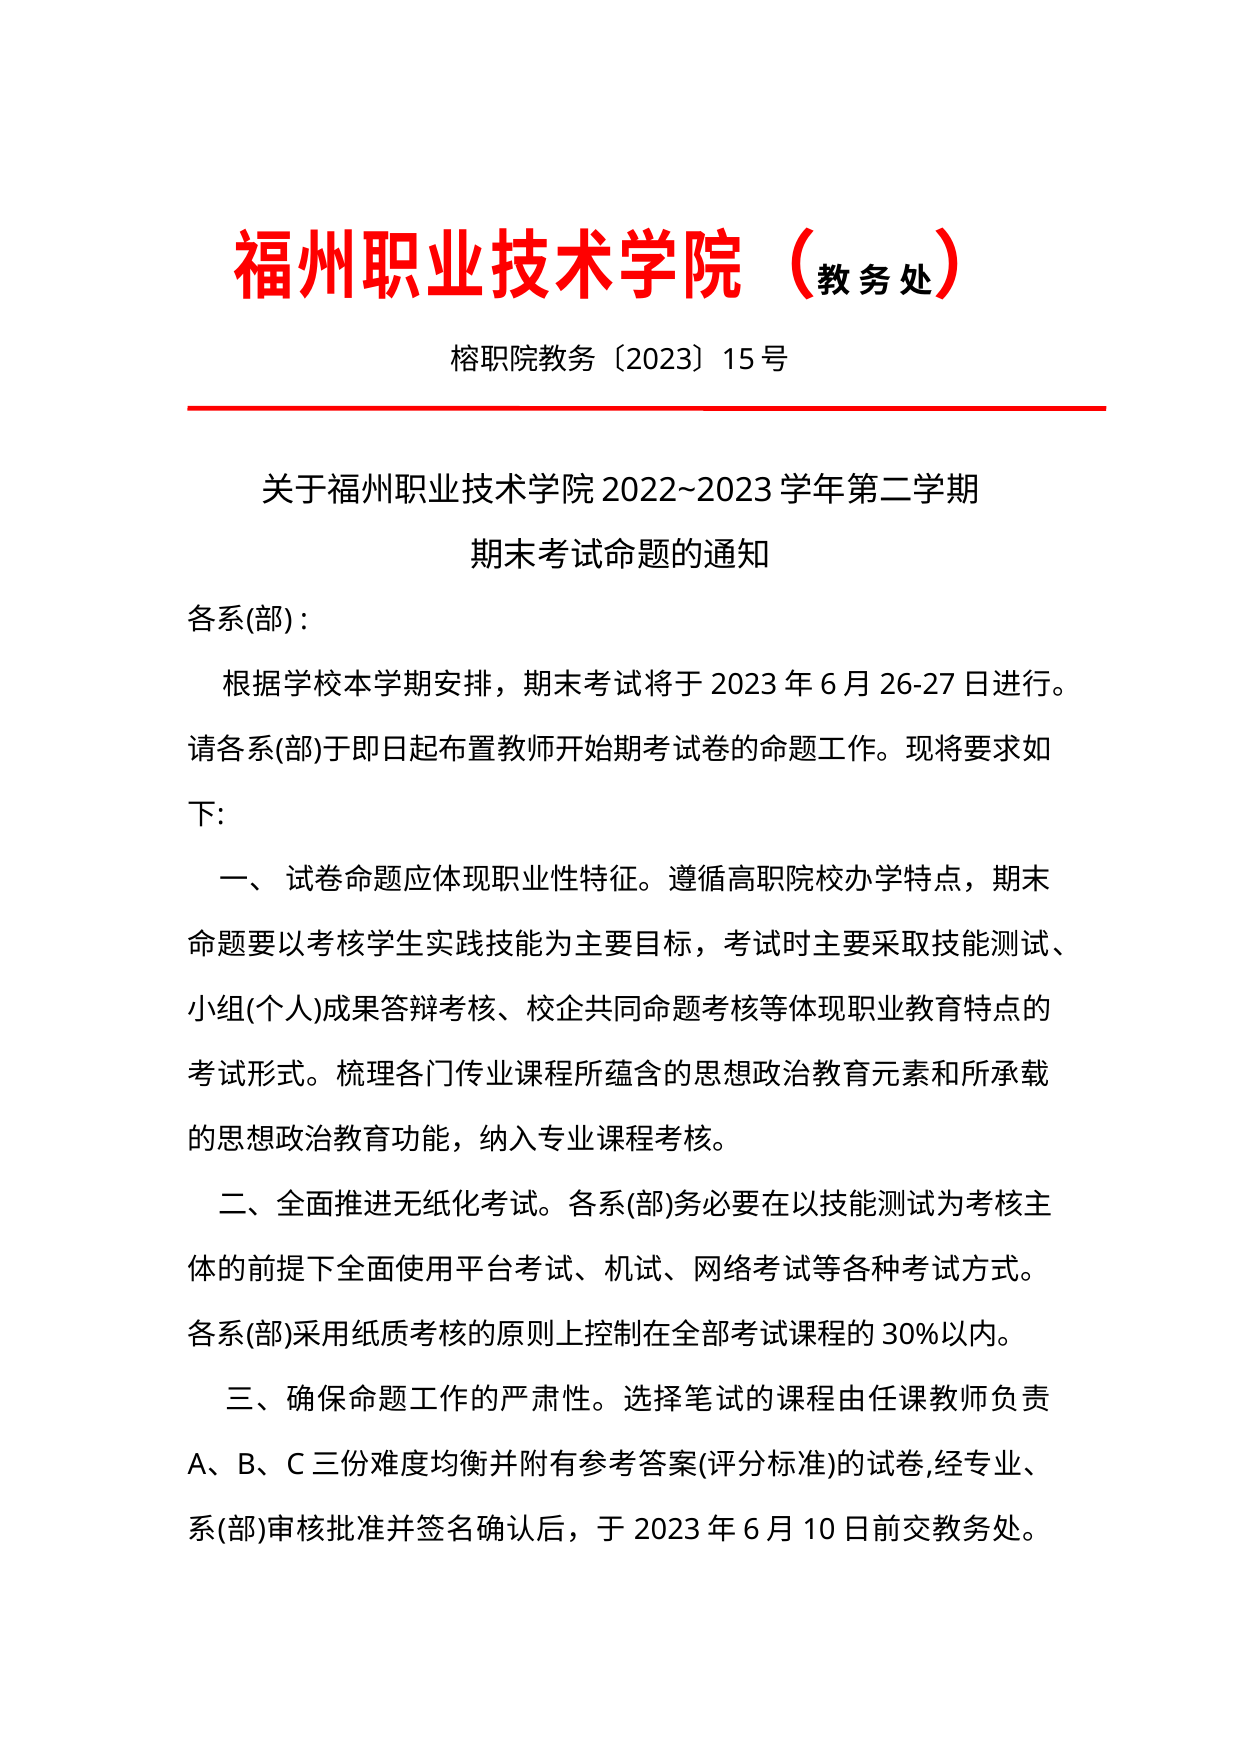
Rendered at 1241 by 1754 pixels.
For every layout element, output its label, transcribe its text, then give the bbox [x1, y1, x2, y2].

text 一、 试卷命题应体现职业性特征。遵循高职院校办学特点，期末命题要以考核学生实践技能为主要目标，考试时主要采取技能测试、小组(个人)成果答辩考核、校企共同命题考核等体现职业教育特点的考试形式。梳理各门传业课程所蕴含的思想政治教育元素和所承载的思想政治教育功能，纳入专业课程考核。 [187, 844, 1053, 1169]
text 榕职院教务〔2023〕15号 [187, 324, 1053, 389]
text 各系(部) : [187, 584, 1053, 649]
text 根据学校本学期安排，期末考试将于2023年6月26-27日进行。请各系(部)于即日起布置教师开始期考试卷的命题工作。现将要求如下: [187, 649, 1053, 844]
text 福州职业技术学院（教 务 处） [187, 194, 1053, 324]
text 二、全面推进无纸化考试。各系(部)务必要在以技能测试为考核主体的前提下全面使用平台考试、机试、网络考试等各种考试方式。各系(部)采用纸质考核的原则上控制在全部考试课程的30%以内。 [187, 1169, 1053, 1364]
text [187, 1364, 1053, 1559]
text 关于福州职业技术学院2022~2023学年第二学期 [187, 454, 1053, 519]
text 期末考试命题的通知 [187, 519, 1053, 584]
